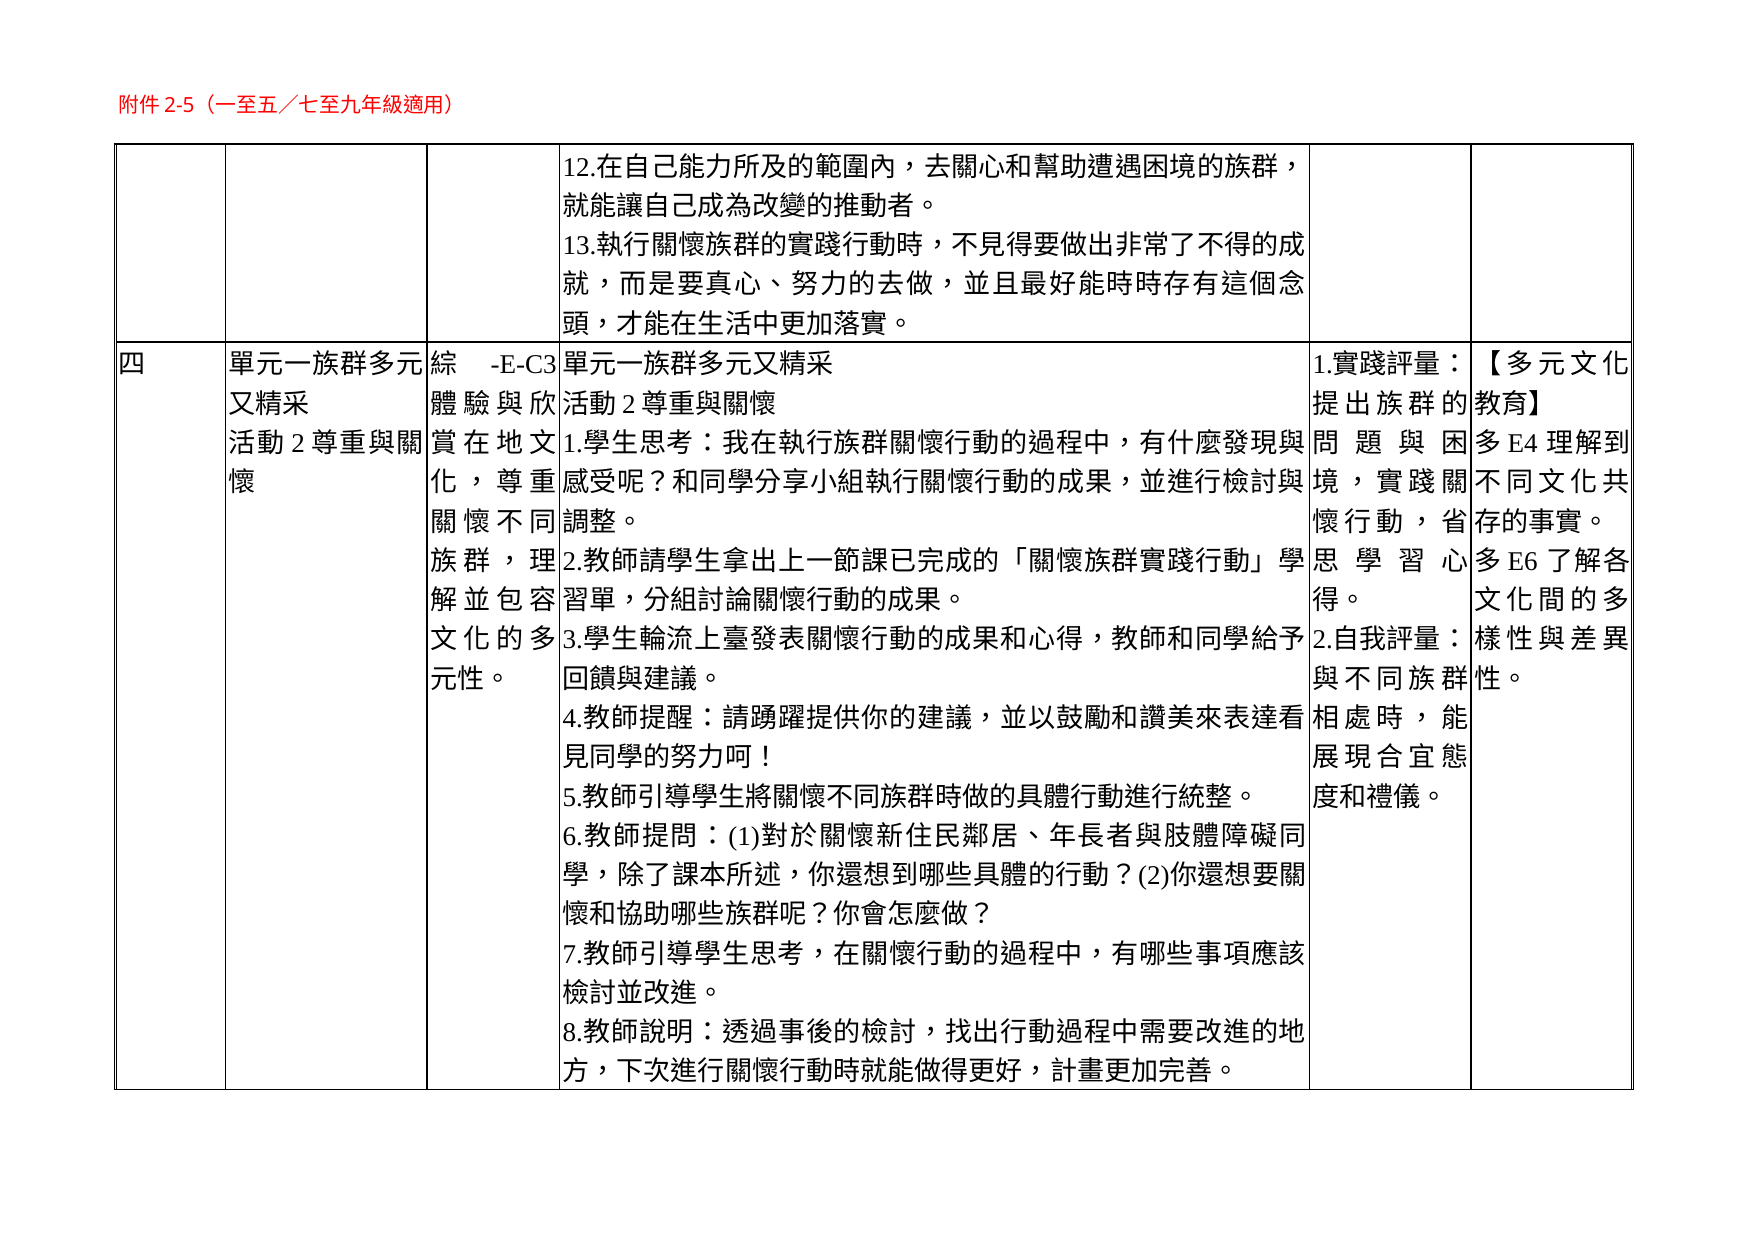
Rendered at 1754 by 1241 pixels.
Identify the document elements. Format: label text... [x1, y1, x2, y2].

table_cell 四 [117, 343, 225, 1089]
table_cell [1472, 145, 1631, 341]
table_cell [1472, 343, 1631, 1089]
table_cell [428, 145, 559, 341]
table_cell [560, 145, 1309, 341]
table_cell 單元一族群多元又精采 活動2尊重與關懷 [226, 343, 426, 1089]
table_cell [1310, 145, 1470, 341]
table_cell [226, 145, 426, 341]
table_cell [428, 343, 559, 1089]
table_cell 三 [117, 145, 225, 341]
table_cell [1310, 343, 1470, 1089]
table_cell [560, 343, 1309, 1089]
